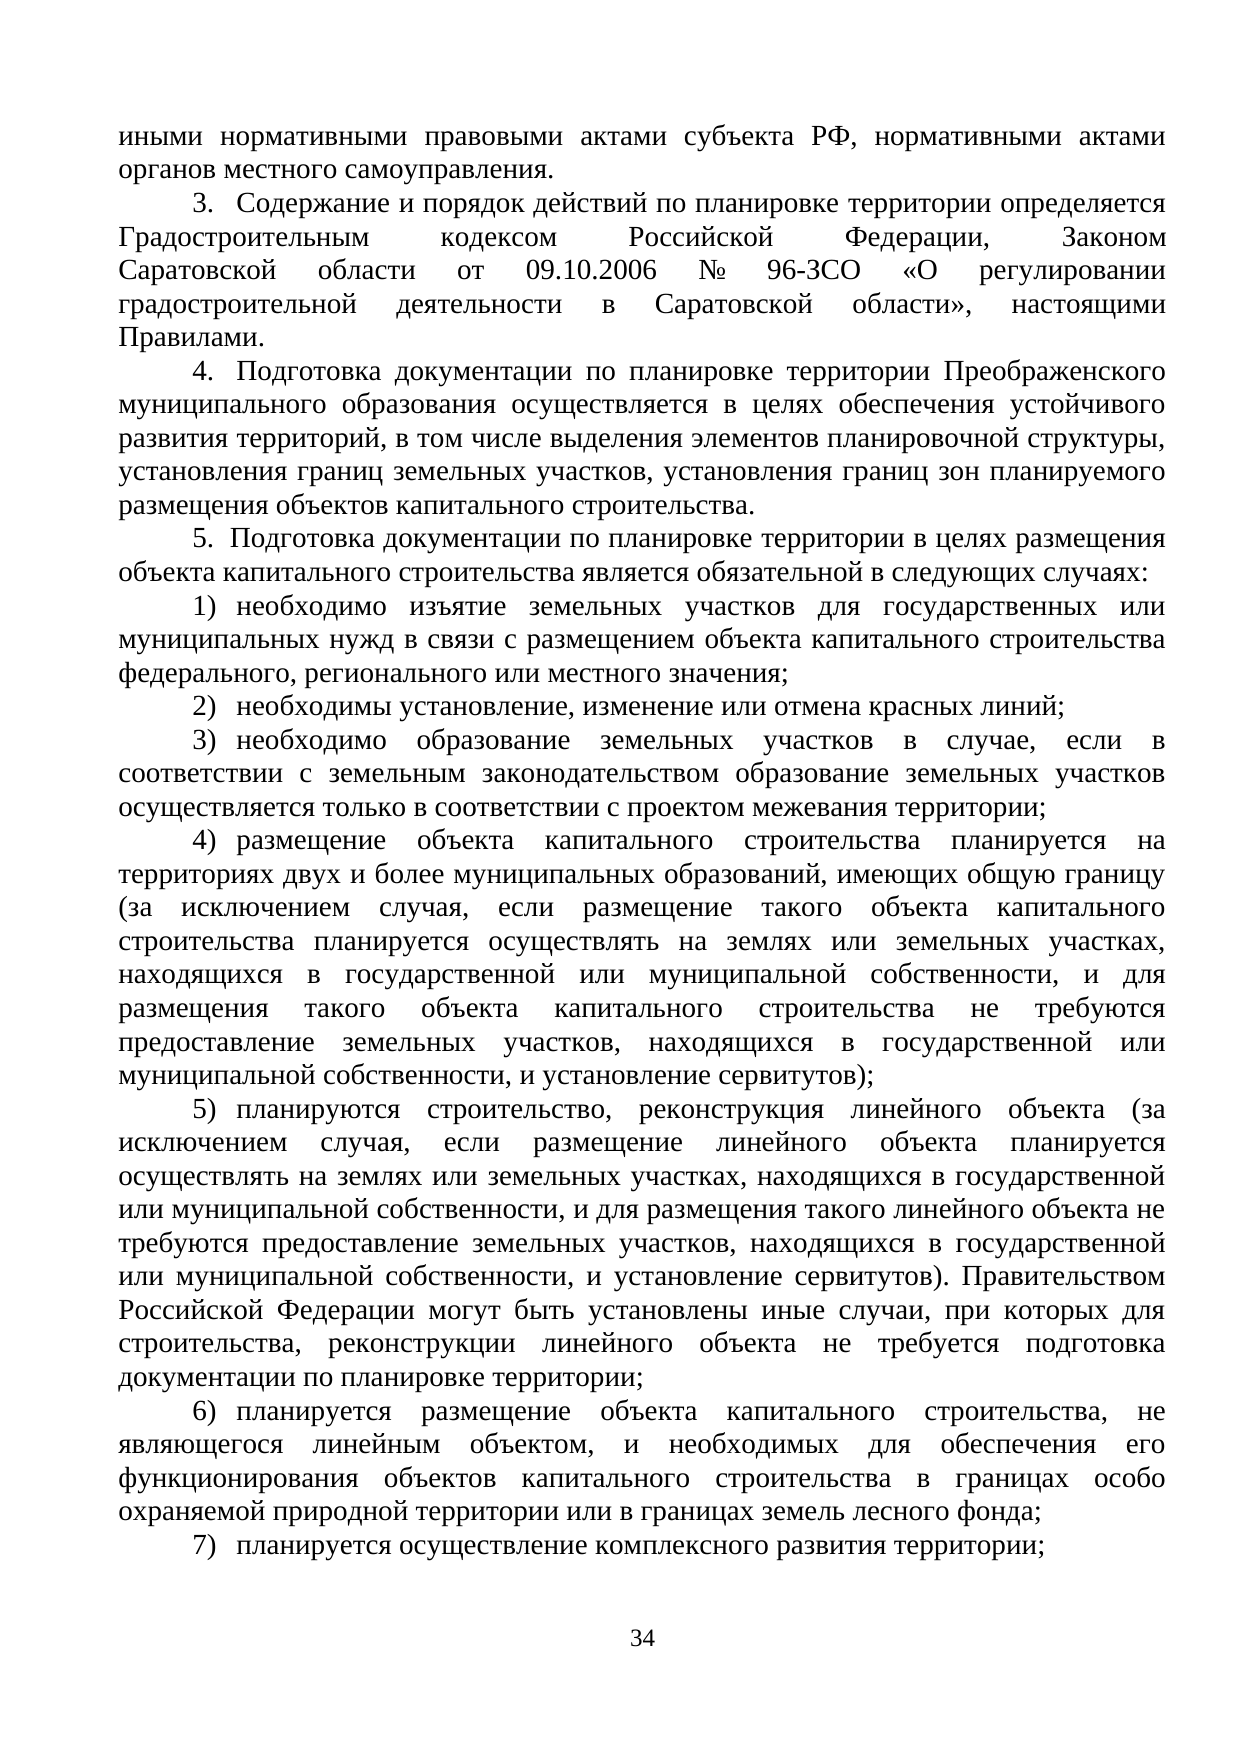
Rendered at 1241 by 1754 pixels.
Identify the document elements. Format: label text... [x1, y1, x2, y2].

list Содержание и порядок действий по планировке территории определяется Градостроительным кодексом Российской Федерации, Законом Саратовской области от 09.10.2006 № 96-ЗСО «О регулировании градостроительной деятельности в Саратовской области», настоящими Правилами. [118, 185, 1167, 353]
list планируются строительство, реконструкция линейного объекта (за исключением случая, если размещение линейного объекта планируется осуществлять на землях или земельных участках, находящихся в государственной или муниципальной собственности, и для размещения такого линейного объекта не требуются предоставление земельных участков, находящихся в государственной или муниципальной собственности, и установление сервитутов). Правительством Российской Федерации могут быть установлены иные случаи, при которых для строительства, реконструкции линейного объекта не требуется подготовка документации по планировке территории; [118, 1091, 1167, 1393]
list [118, 118, 1167, 185]
list планируется размещение объекта капитального строительства, не являющегося линейным объектом, и необходимых для обеспечения его функционирования объектов капитального строительства в границах особо охраняемой природной территории или в границах земель лесного фонда; [118, 1393, 1167, 1527]
list размещение объекта капитального строительства планируется на территориях двух и более муниципальных образований, имеющих общую границу (за исключением случая, если размещение такого объекта капитального строительства планируется осуществлять на землях или земельных участках, находящихся в государственной или муниципальной собственности, и для размещения такого объекта капитального строительства не требуются предоставление земельных участков, находящихся в государственной или муниципальной собственности, и установление сервитутов); [118, 822, 1167, 1091]
list необходимо образование земельных участков в случае, если в соответствии с земельным законодательством образование земельных участков осуществляется только в соответствии с проектом межевания территории; [118, 722, 1167, 822]
list Подготовка документации по планировке территории Преображенского муниципального образования осуществляется в целях обеспечения устойчивого развития территорий, в том числе выделения элементов планировочной структуры, установления границ земельных участков, установления границ зон планируемого размещения объектов капитального строительства. [118, 353, 1167, 521]
list необходимы установление, изменение или отмена красных линий; [118, 688, 1167, 722]
list необходимо изъятие земельных участков для государственных или муниципальных нужд в связи с размещением объекта капитального строительства федерального, регионального или местного значения; [118, 588, 1167, 688]
list Подготовка документации по планировке территории в целях размещения объекта капитального строительства является обязательной в следующих случаях: [118, 521, 1167, 588]
list планируется осуществление комплексного развития территории; [118, 1527, 1167, 1560]
